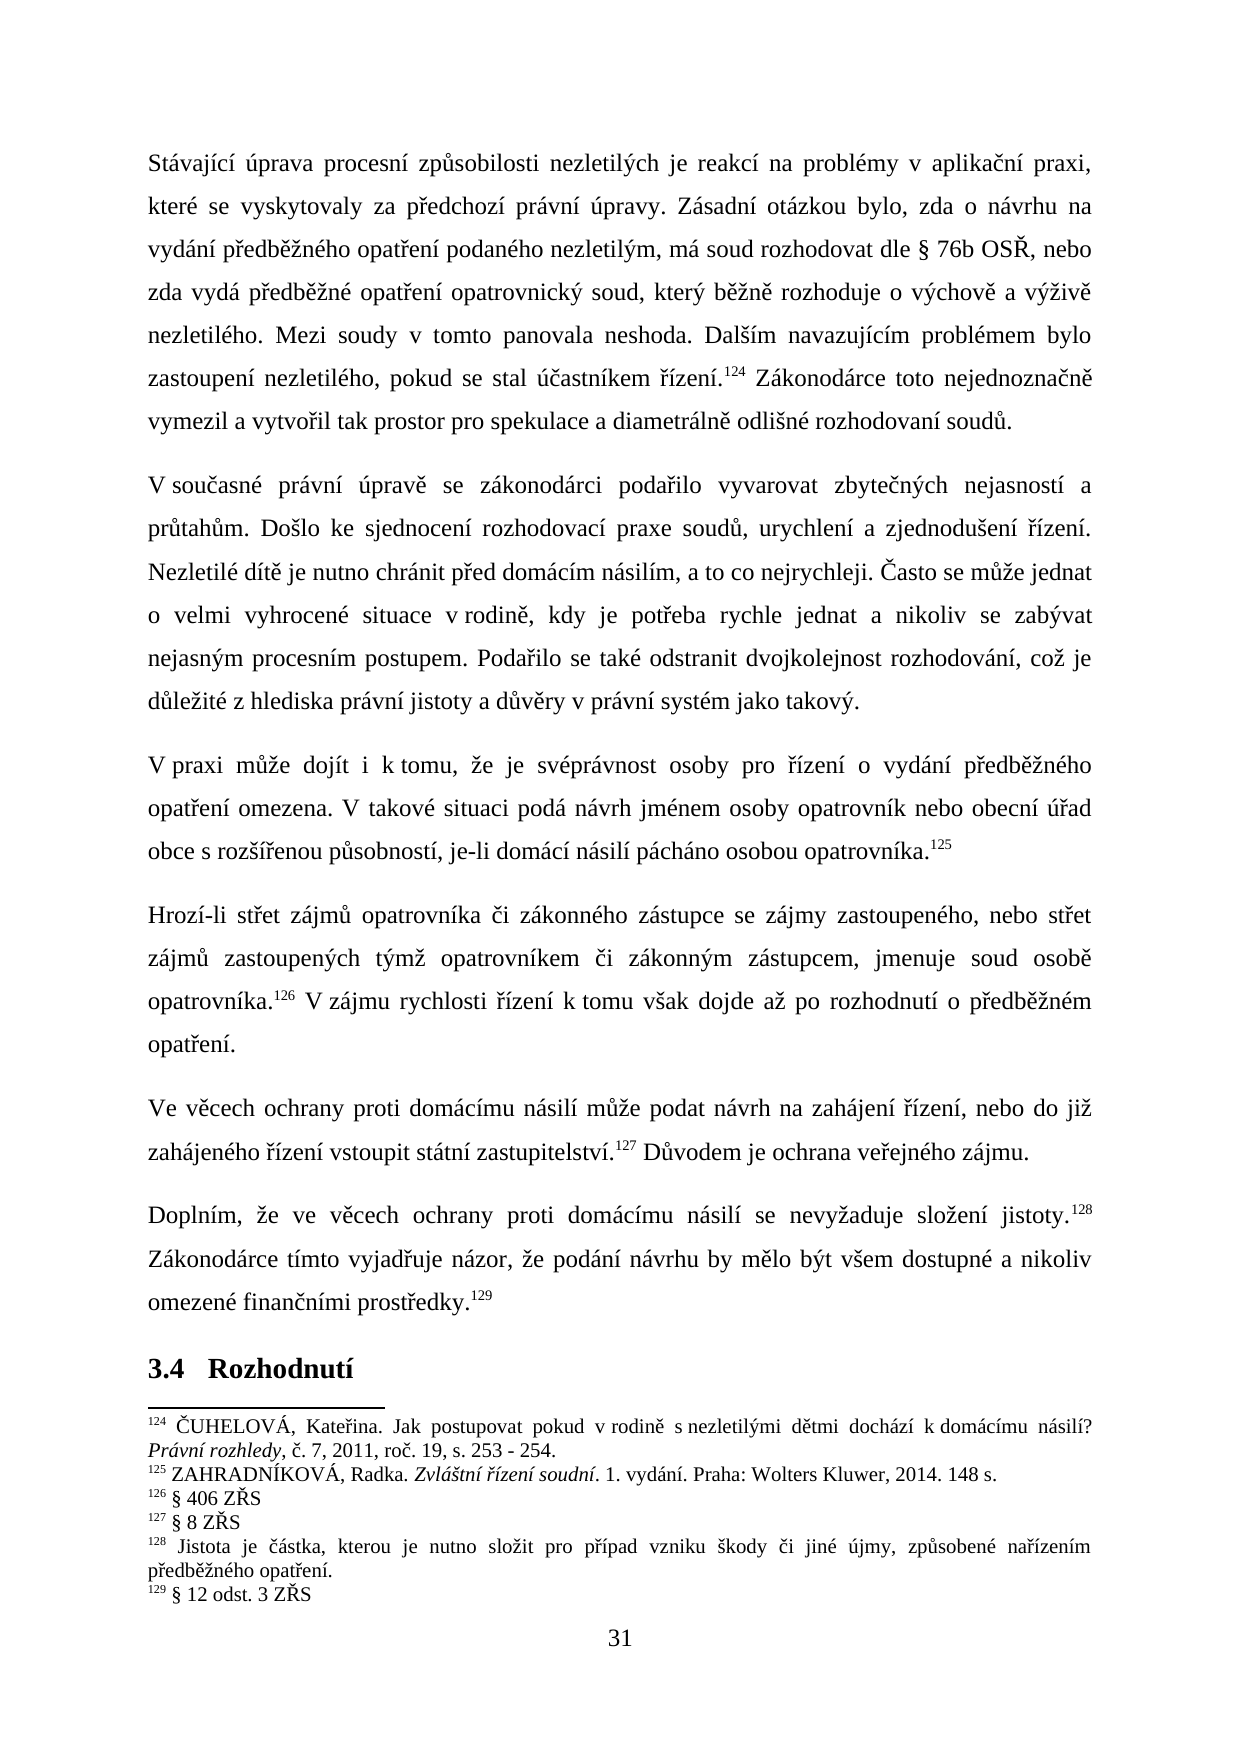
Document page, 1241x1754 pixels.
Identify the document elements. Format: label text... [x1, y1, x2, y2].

text Stávající úprava procesní způsobilosti nezletilých je reakcí na problémy v aplikační praxi, které se vyskytovaly za předchozí právní úpravy. Zásadní otázkou bylo, zda o návrhu na vydání předběžného opatření podaného nezletilým, má soud rozhodovat dle § 76b OSŘ, nebo zda vydá předběžné opatření opatrovnický soud, který běžně rozhoduje o výchově a výživě nezletilého. Mezi soudy v tomto panovala neshoda. Dalším navazujícím problémem bylo zastoupení nezletilého, pokud se stal účastníkem řízení. Zákonodárce toto nejednoznačně vymezil a vytvořil tak prostor pro spekulace a diametrálně odlišné rozhodovaní soudů. [148, 148, 1093, 435]
text V současné právní úpravě se zákonodárci podařilo vyvarovat zbytečných nejasností a průtahům. Došlo ke sjednocení rozhodovací praxe soudů, urychlení a zjednodušení řízení. Nezletilé dítě je nutno chránit před domácím násilím, a to co nejrychleji. Často se může jednat o velmi vyhrocené situace v rodině, kdy je potřeba rychle jednat a nikoliv se zabývat nejasným procesním postupem. Podařilo se také odstranit dvojkolejnost rozhodování, což je důležité z hlediska právní jistoty a důvěry v právní systém jako takový. [148, 470, 1093, 715]
subtitle Rozhodnutí [148, 1351, 1093, 1384]
text Hrozí-li střet zájmů opatrovníka či zákonného zástupce se zájmy zastoupeného, nebo střet zájmů zastoupených týmž opatrovníkem či zákonným zástupcem, jmenuje soud osobě opatrovníka. V zájmu rychlosti řízení k tomu však dojde až po rozhodnutí o předběžném opatření. [148, 900, 1093, 1058]
text V praxi může dojít i k tomu, že je svéprávnost osoby pro řízení o vydání předběžného opatření omezena. V takové situaci podá návrh jménem osoby opatrovník nebo obecní úřad obce s rozšířenou působností, je-li domácí násilí pácháno osobou opatrovníka. [148, 750, 1093, 865]
text Doplním, že ve věcech ochrany proti domácímu násilí se nevyžaduje složení jistoty. Zákonodárce tímto vyjadřuje názor, že podání návrhu by mělo být všem dostupné a nikoliv omezené finančními prostředky. [148, 1201, 1093, 1316]
text Ve věcech ochrany proti domácímu násilí může podat návrh na zahájení řízení, nebo do již zahájeného řízení vstoupit státní zastupitelství. Důvodem je ochrana veřejného zájmu. [148, 1093, 1093, 1165]
